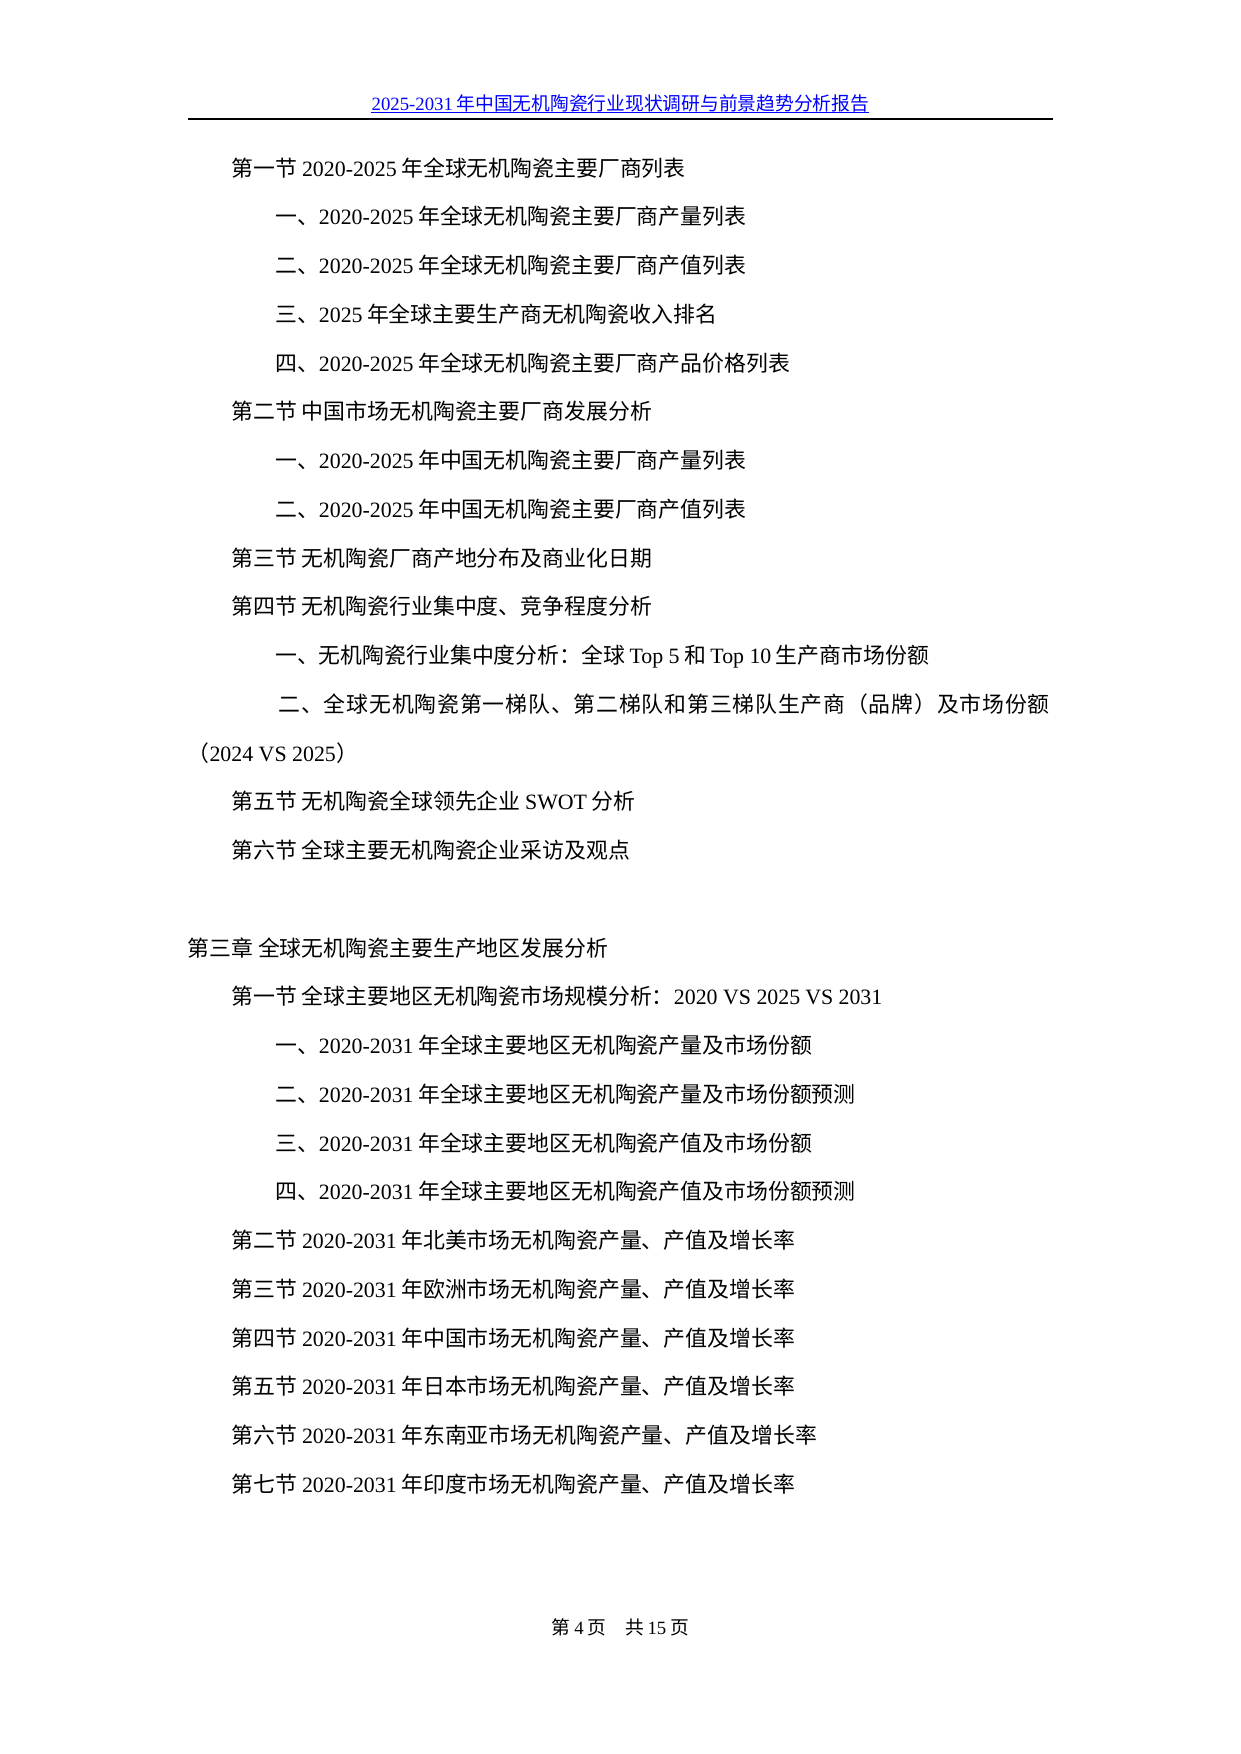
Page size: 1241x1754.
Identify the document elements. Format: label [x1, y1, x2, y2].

text [187, 150, 1053, 1499]
